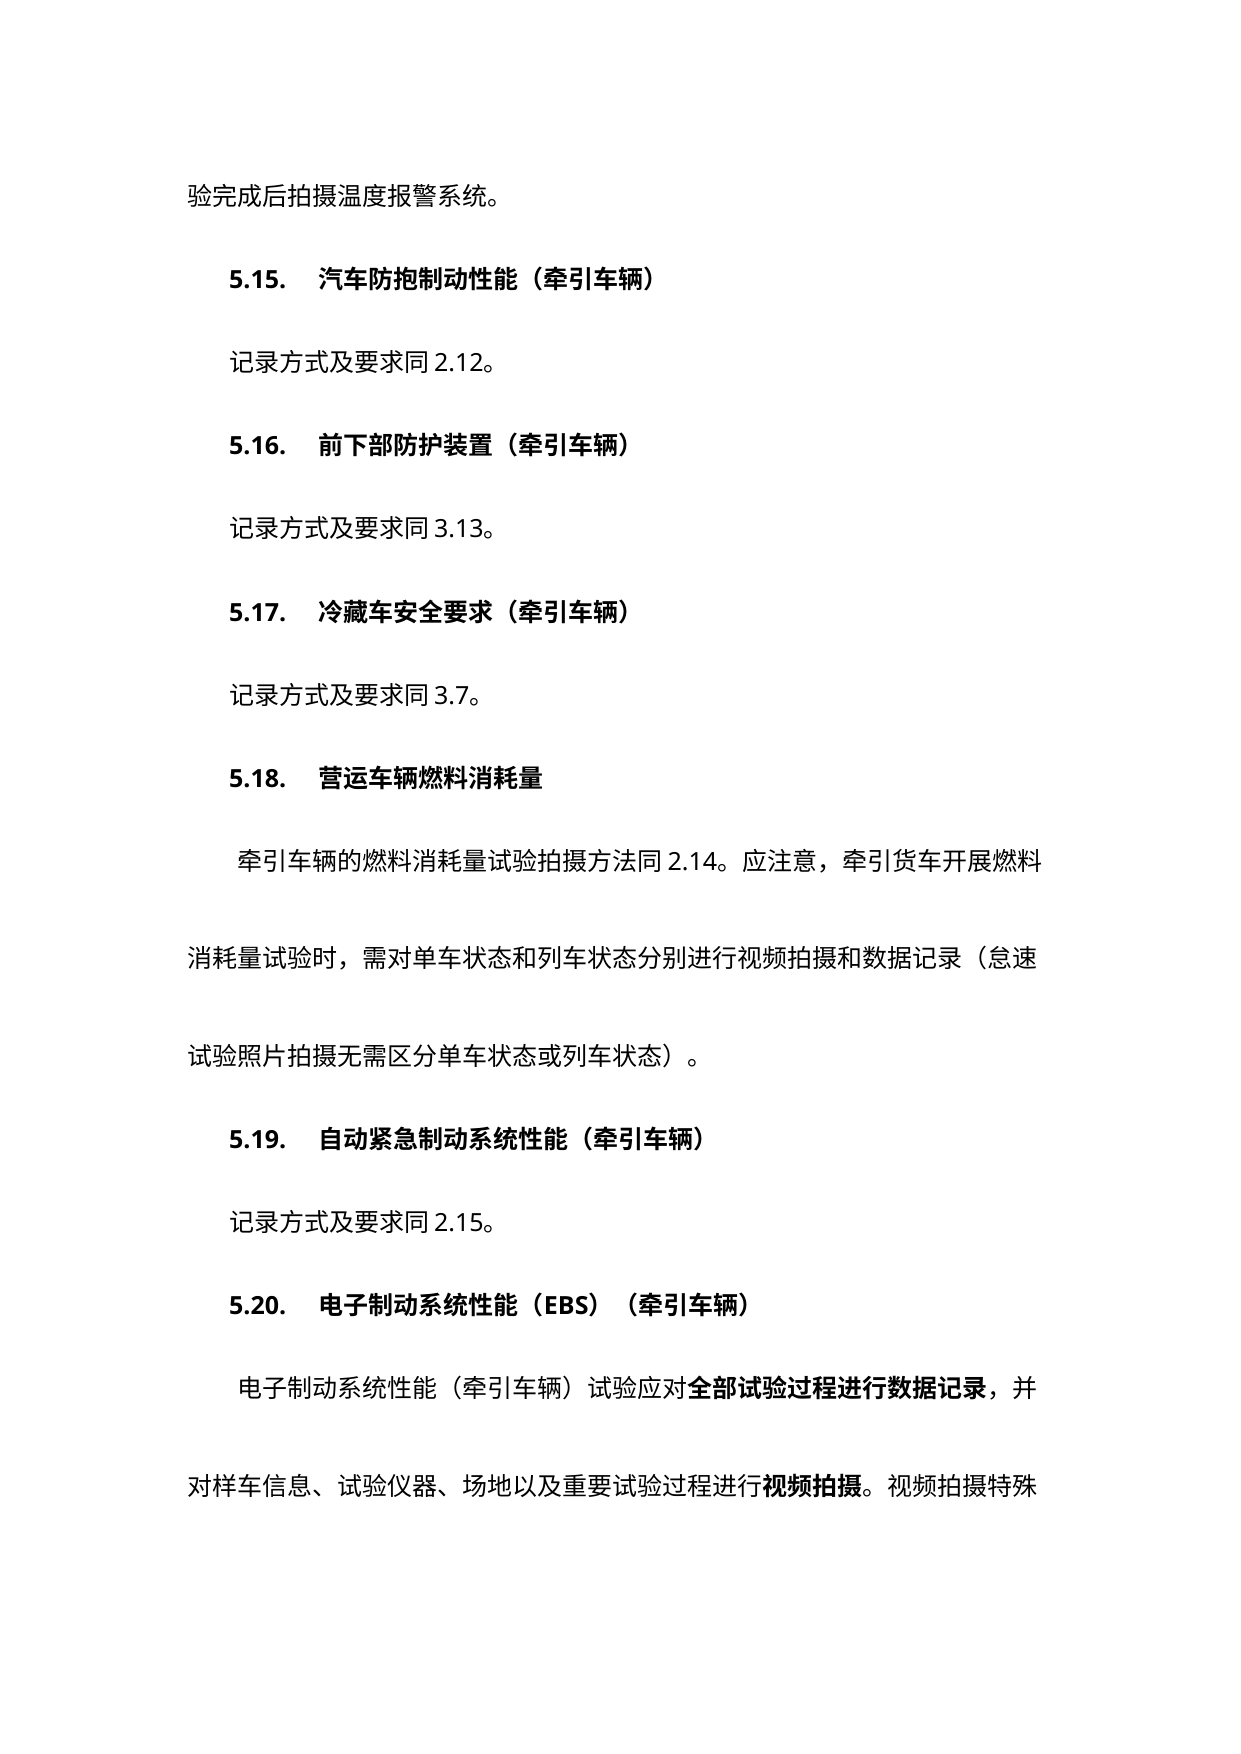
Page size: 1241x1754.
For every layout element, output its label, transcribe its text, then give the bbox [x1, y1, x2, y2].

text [187, 1354, 1053, 1517]
list 自动紧急制动系统性能（牵引车辆） [229, 1105, 1053, 1170]
list 冷藏车安全要求（牵引车辆） [229, 578, 1053, 643]
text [187, 162, 1053, 227]
list 记录方式及要求同3.7。 [229, 661, 1053, 726]
list 前下部防护装置（牵引车辆） [229, 411, 1053, 476]
list 记录方式及要求同2.12。 [229, 328, 1053, 393]
list 汽车防抱制动性能（牵引车辆） [229, 245, 1053, 310]
text 牵引车辆的燃料消耗量试验拍摄方法同2.14。应注意，牵引货车开展燃料消耗量试验时，需对单车状态和列车状态分别进行视频拍摄和数据记录（怠速试验照片拍摄无需区分单车状态或列车状态）。 [187, 827, 1053, 1087]
list 电子制动系统性能（EBS）（牵引车辆） [229, 1271, 1053, 1336]
list 记录方式及要求同3.13。 [229, 494, 1053, 559]
list 营运车辆燃料消耗量 [229, 744, 1053, 809]
text 记录方式及要求同2.15。 [229, 1188, 1053, 1253]
